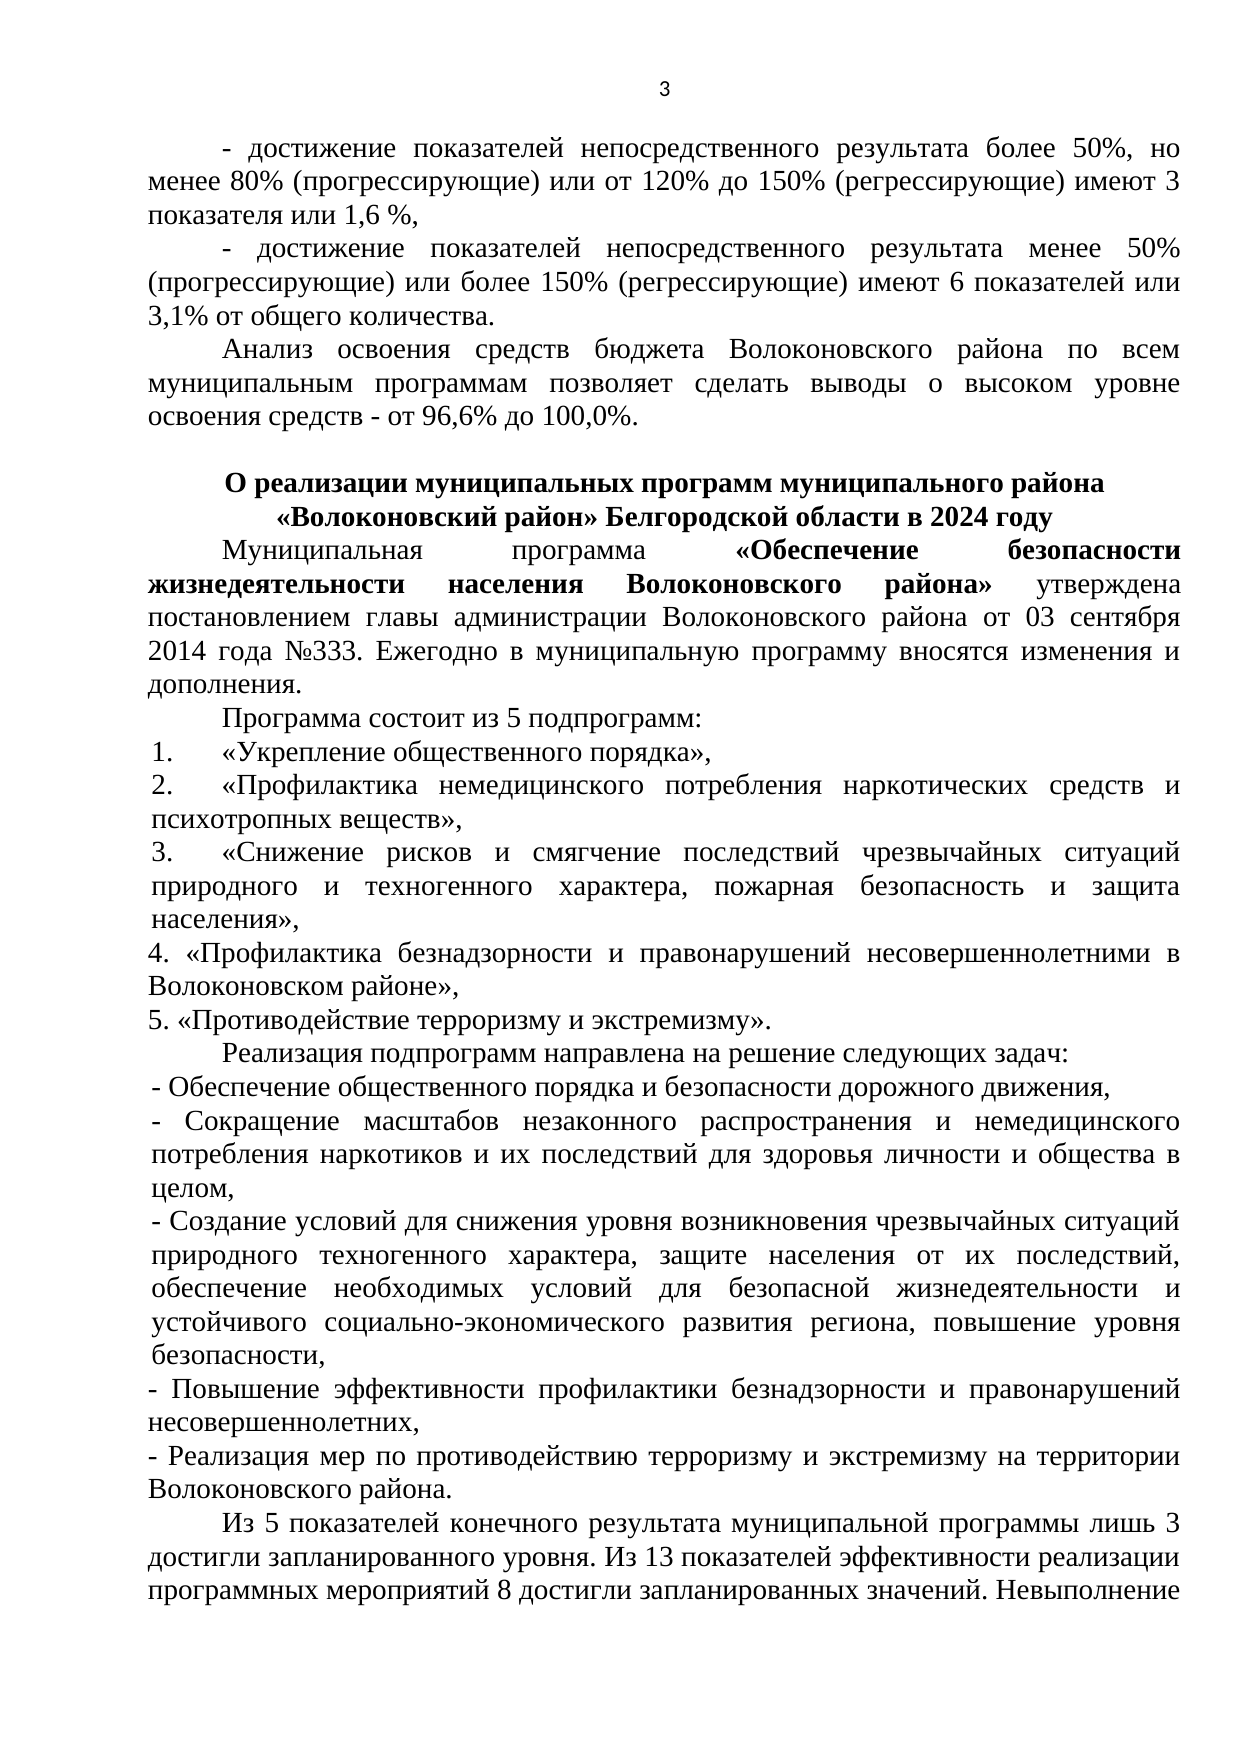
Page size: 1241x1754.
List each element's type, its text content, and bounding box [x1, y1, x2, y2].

text - достижение показателей непосредственного результата менее 50% (прогрессирующие) или более 150% (регрессирующие) имеют 6 показателей или 3,1% от общего количества. [148, 231, 1181, 331]
text О реализации муниципальных программ муниципального района «Волоконовский район» Белгородской области в 2024 году [148, 465, 1181, 532]
text Реализация подпрограмм направлена на решение следующих задач: [148, 1036, 1181, 1069]
text - Реализация мер по противодействию терроризму и экстремизму на территории Волоконовского района. [148, 1438, 1181, 1505]
text 4. «Профилактика безнадзорности и правонарушений несовершеннолетними в Волоконовском районе», [148, 935, 1181, 1002]
text - Обеспечение общественного порядка и безопасности дорожного движения, [151, 1069, 1181, 1103]
text - Создание условий для снижения уровня возникновения чрезвычайных ситуаций природного техногенного характера, защите населения от их последствий, обеспечение необходимых условий для безопасной жизнедеятельности и устойчивого социально-экономического развития региона, повышение уровня безопасности, [151, 1203, 1181, 1371]
text Программа состоит из 5 подпрограмм: [148, 700, 1181, 734]
text - достижение показателей непосредственного результата более 50%, но менее 80% (прогрессирующие) или от 120% до 150% (регрессирующие) имеют 3 показателя или 1,6 %, [148, 130, 1181, 231]
list «Профилактика немедицинского потребления наркотических средств и психотропных веществ», [151, 767, 1181, 834]
text - Повышение эффективности профилактики безнадзорности и правонарушений несовершеннолетних, [148, 1371, 1181, 1438]
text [148, 1505, 1181, 1606]
list «Снижение рисков и смягчение последствий чрезвычайных ситуаций природного и техногенного характера, пожарная безопасность и защита населения», [151, 834, 1181, 935]
text 5. «Противодействие терроризму и экстремизму». [148, 1002, 1181, 1036]
text Анализ освоения средств бюджета Волоконовского района по всем муниципальным программам позволяет сделать выводы о высоком уровне освоения средств - от 96,6% до 100,0%. [148, 331, 1181, 432]
list «Укрепление общественного порядка», [151, 734, 1181, 767]
text - Сокращение масштабов незаконного распространения и немедицинского потребления наркотиков и их последствий для здоровья личности и общества в целом, [151, 1103, 1181, 1203]
text Муниципальная программа «Обеспечение безопасности жизнедеятельности населения Волоконовского района» утверждена постановлением главы администрации Волоконовского района от 03 сентября 2014 года №333. Ежегодно в муниципальную программу вносятся изменения и дополнения. [148, 532, 1181, 700]
